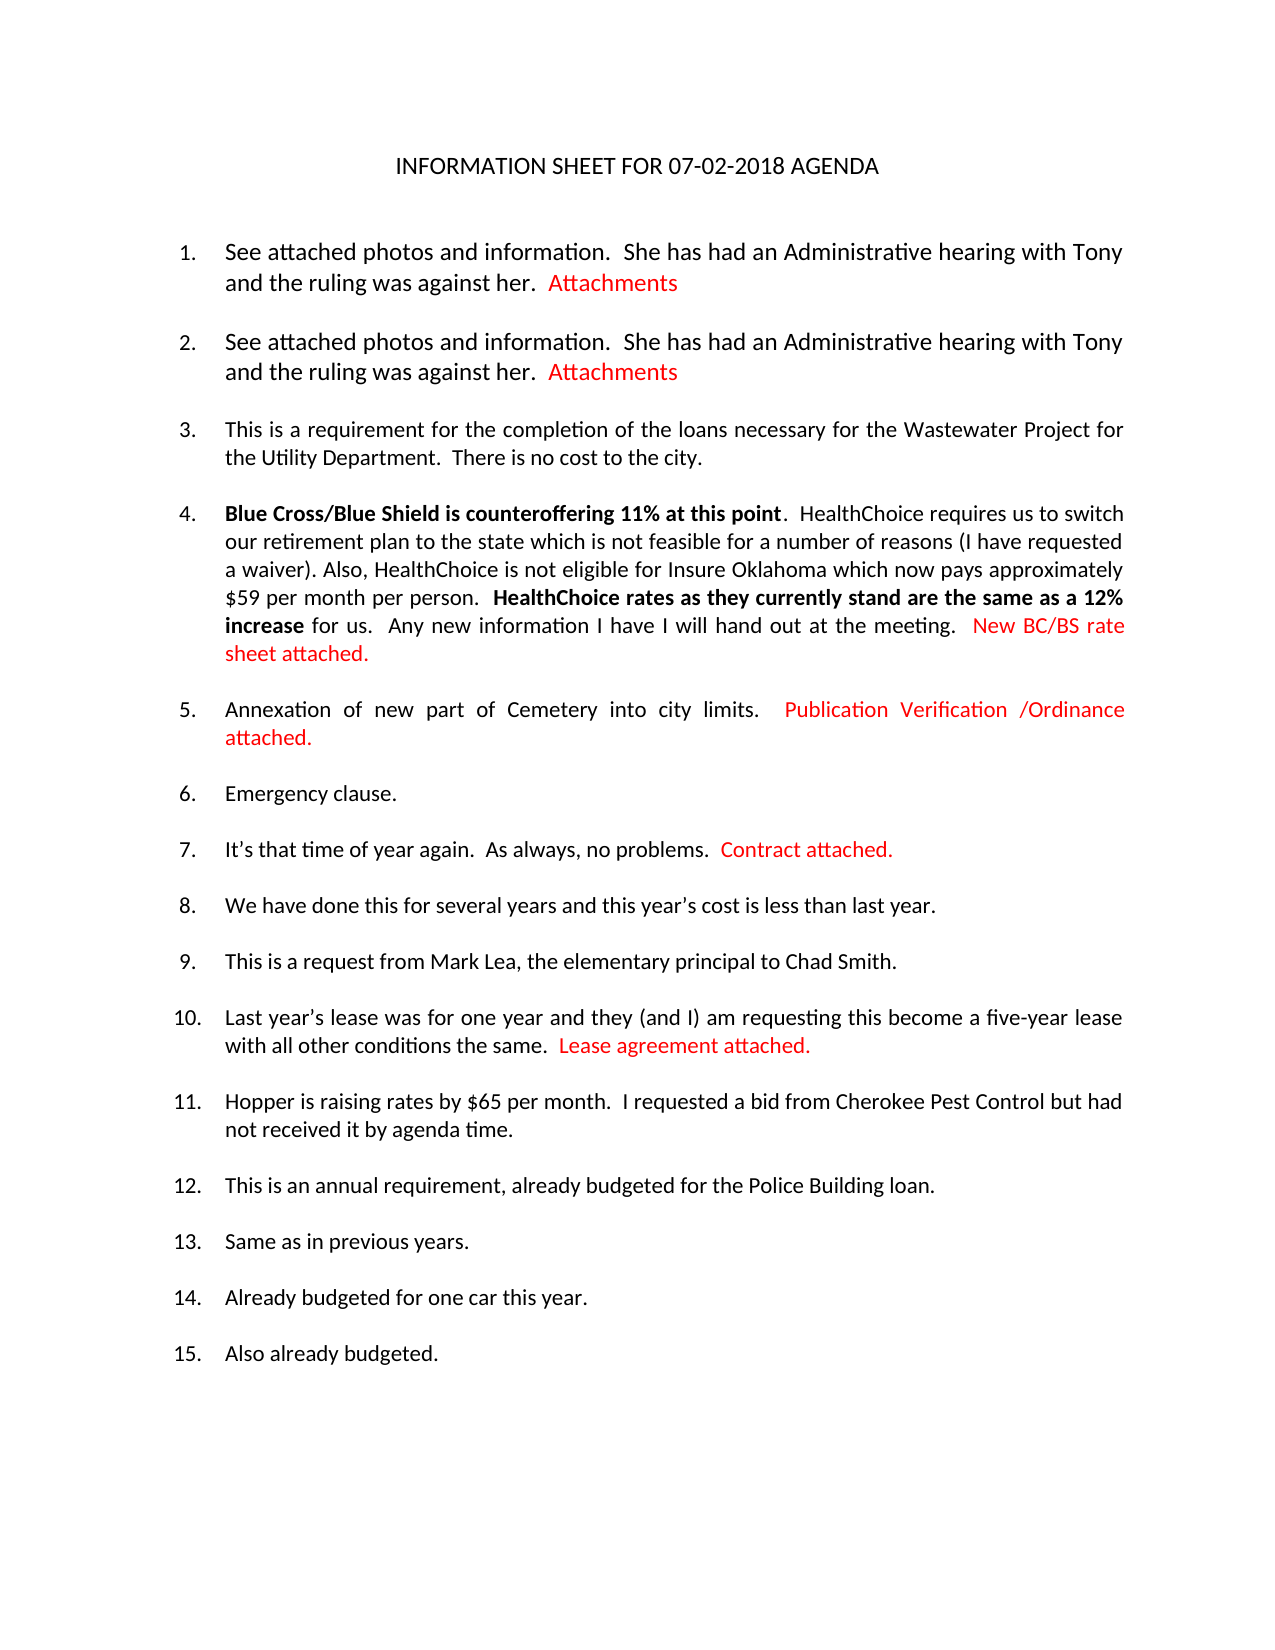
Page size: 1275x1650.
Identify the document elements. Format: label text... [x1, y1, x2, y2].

list See attached photos and information. She has had an Administrative hearing with Tony and the ruling was against her. Attachments [187, 326, 1125, 387]
list Same as in previous years. [187, 1227, 1125, 1255]
text INFORMATION SHEET FOR 07-02-2018 AGENDA [150, 150, 1125, 181]
list Last year’s lease was for one year and they (and I) am requesting this become a five-year lease with all other conditions the same. Lease agreement attached. [187, 1003, 1125, 1059]
list This is a requirement for the completion of the loans necessary for the Wastewater Project for the Utility Department. There is no cost to the city. [187, 415, 1125, 471]
list This is an annual requirement, already budgeted for the Police Building loan. [187, 1171, 1125, 1199]
list Annexation of new part of Cemetery into city limits. Publication Verification /Ordinance attached. [187, 695, 1125, 751]
list Also already budgeted. [187, 1339, 1125, 1367]
list Blue Cross/Blue Shield is counteroffering 11% at this point. HealthChoice requires us to switch our retirement plan to the state which is not feasible for a number of reasons (I have requested a waiver). Also, HealthChoice is not eligible for Insure Oklahoma which now pays approximately $59 per month per person. HealthChoice rates as they currently stand are the same as a 12% increase for us. Any new information I have I will hand out at the meeting. New BC/BS rate sheet attached. [187, 499, 1125, 667]
list Emergency clause. [187, 779, 1125, 807]
list This is a request from Mark Lea, the elementary principal to Chad Smith. [187, 947, 1125, 975]
list Already budgeted for one car this year. [187, 1283, 1125, 1311]
list Hopper is raising rates by $65 per month. I requested a bid from Cherokee Pest Control but had not received it by agenda time. [187, 1087, 1125, 1143]
list See attached photos and information. She has had an Administrative hearing with Tony and the ruling was against her. Attachments [187, 237, 1125, 298]
list We have done this for several years and this year’s cost is less than last year. [187, 891, 1125, 919]
list It’s that time of year again. As always, no problems. Contract attached. [187, 835, 1125, 863]
